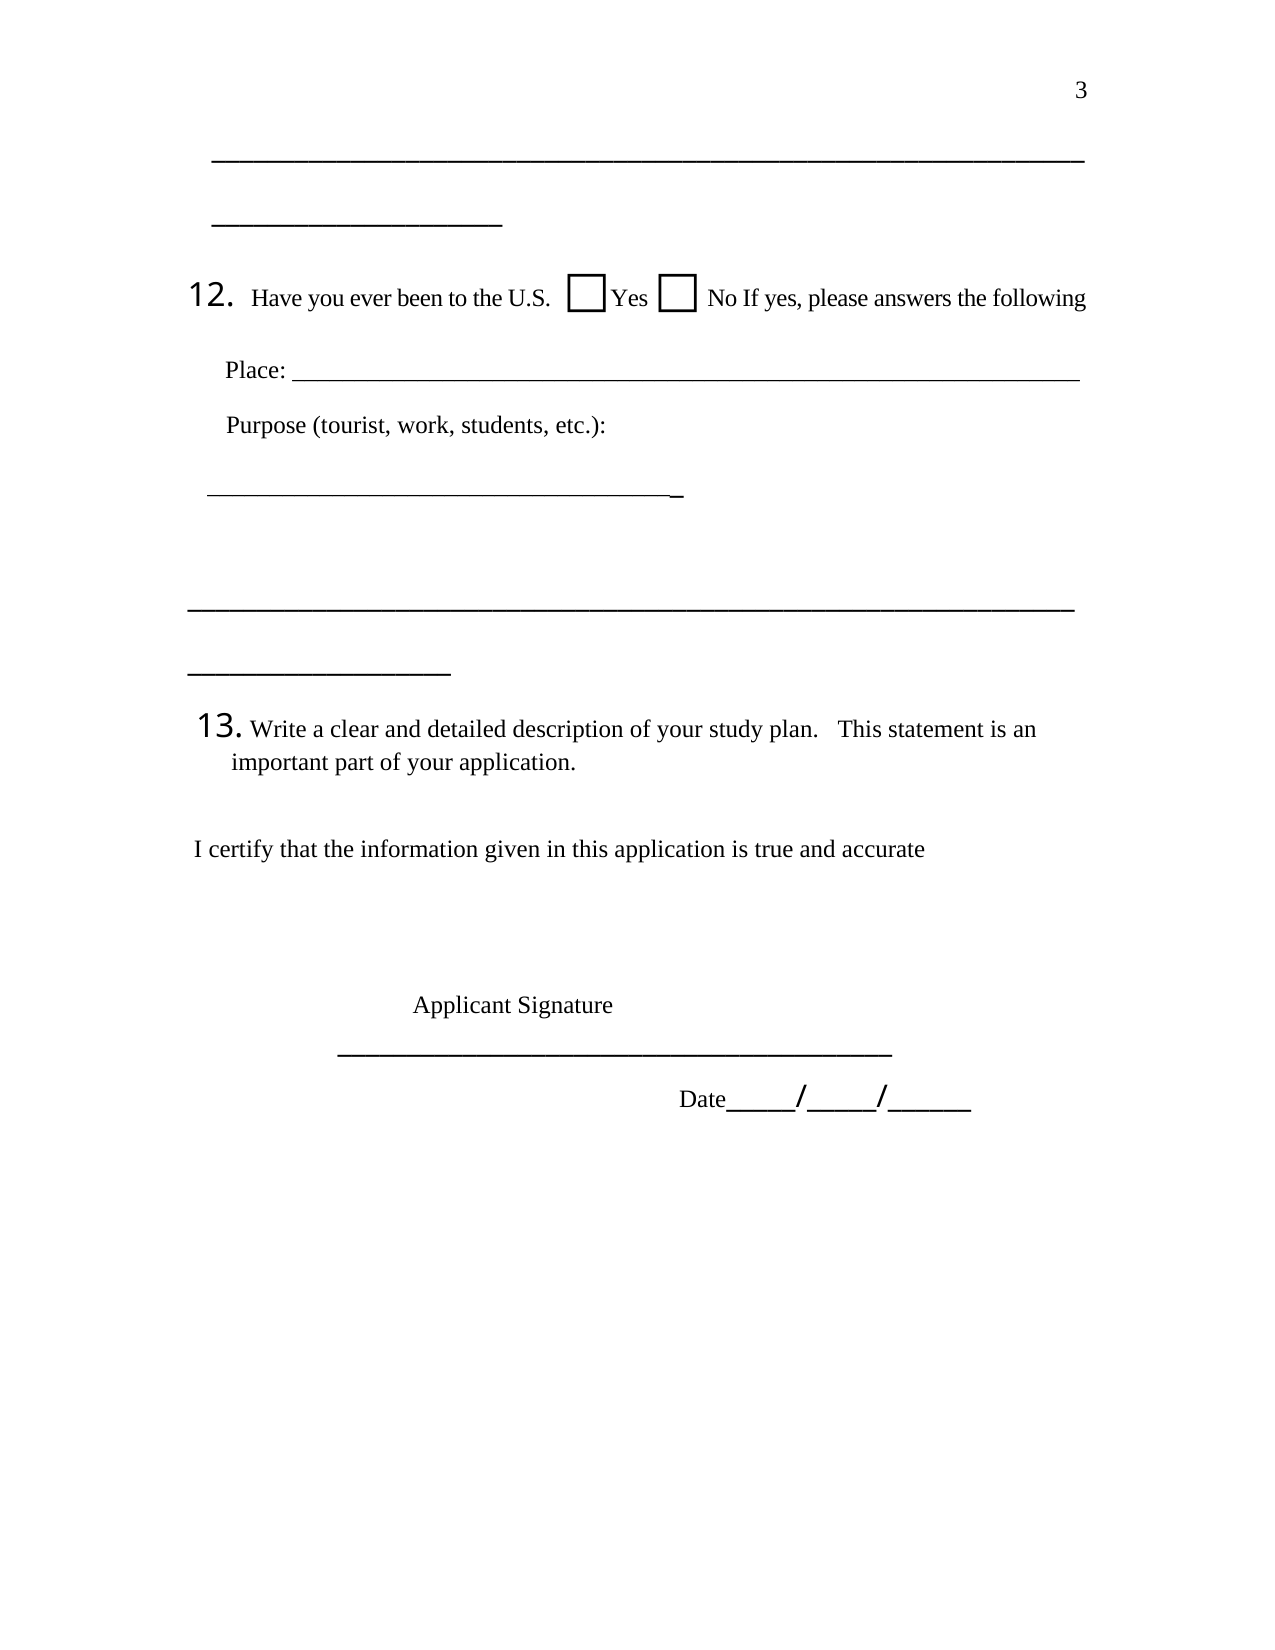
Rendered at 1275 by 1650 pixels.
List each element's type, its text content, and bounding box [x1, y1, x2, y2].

text ___________________________________________________________________________________ [187, 524, 1087, 681]
text Applicant Signature ________________________________________ [337, 990, 1087, 1062]
text 12. Have you ever been to the U.S. □Yes □ No If yes, please answers the following [187, 253, 1087, 321]
text I certify that the information given in this application is true and accurate [187, 834, 1087, 862]
text 13. Write a clear and detailed description of your study plan. This statement is an [187, 702, 1087, 747]
text Date_____/_____/______ [187, 1074, 1087, 1117]
text Purpose (tourist, work, students, etc.): ______________________________________ [207, 411, 1087, 503]
text ____________________________________________________________________________________ [187, 104, 1087, 231]
text important part of your application. [225, 747, 1087, 776]
text Place: _______________________________________________________________ [187, 355, 1087, 384]
